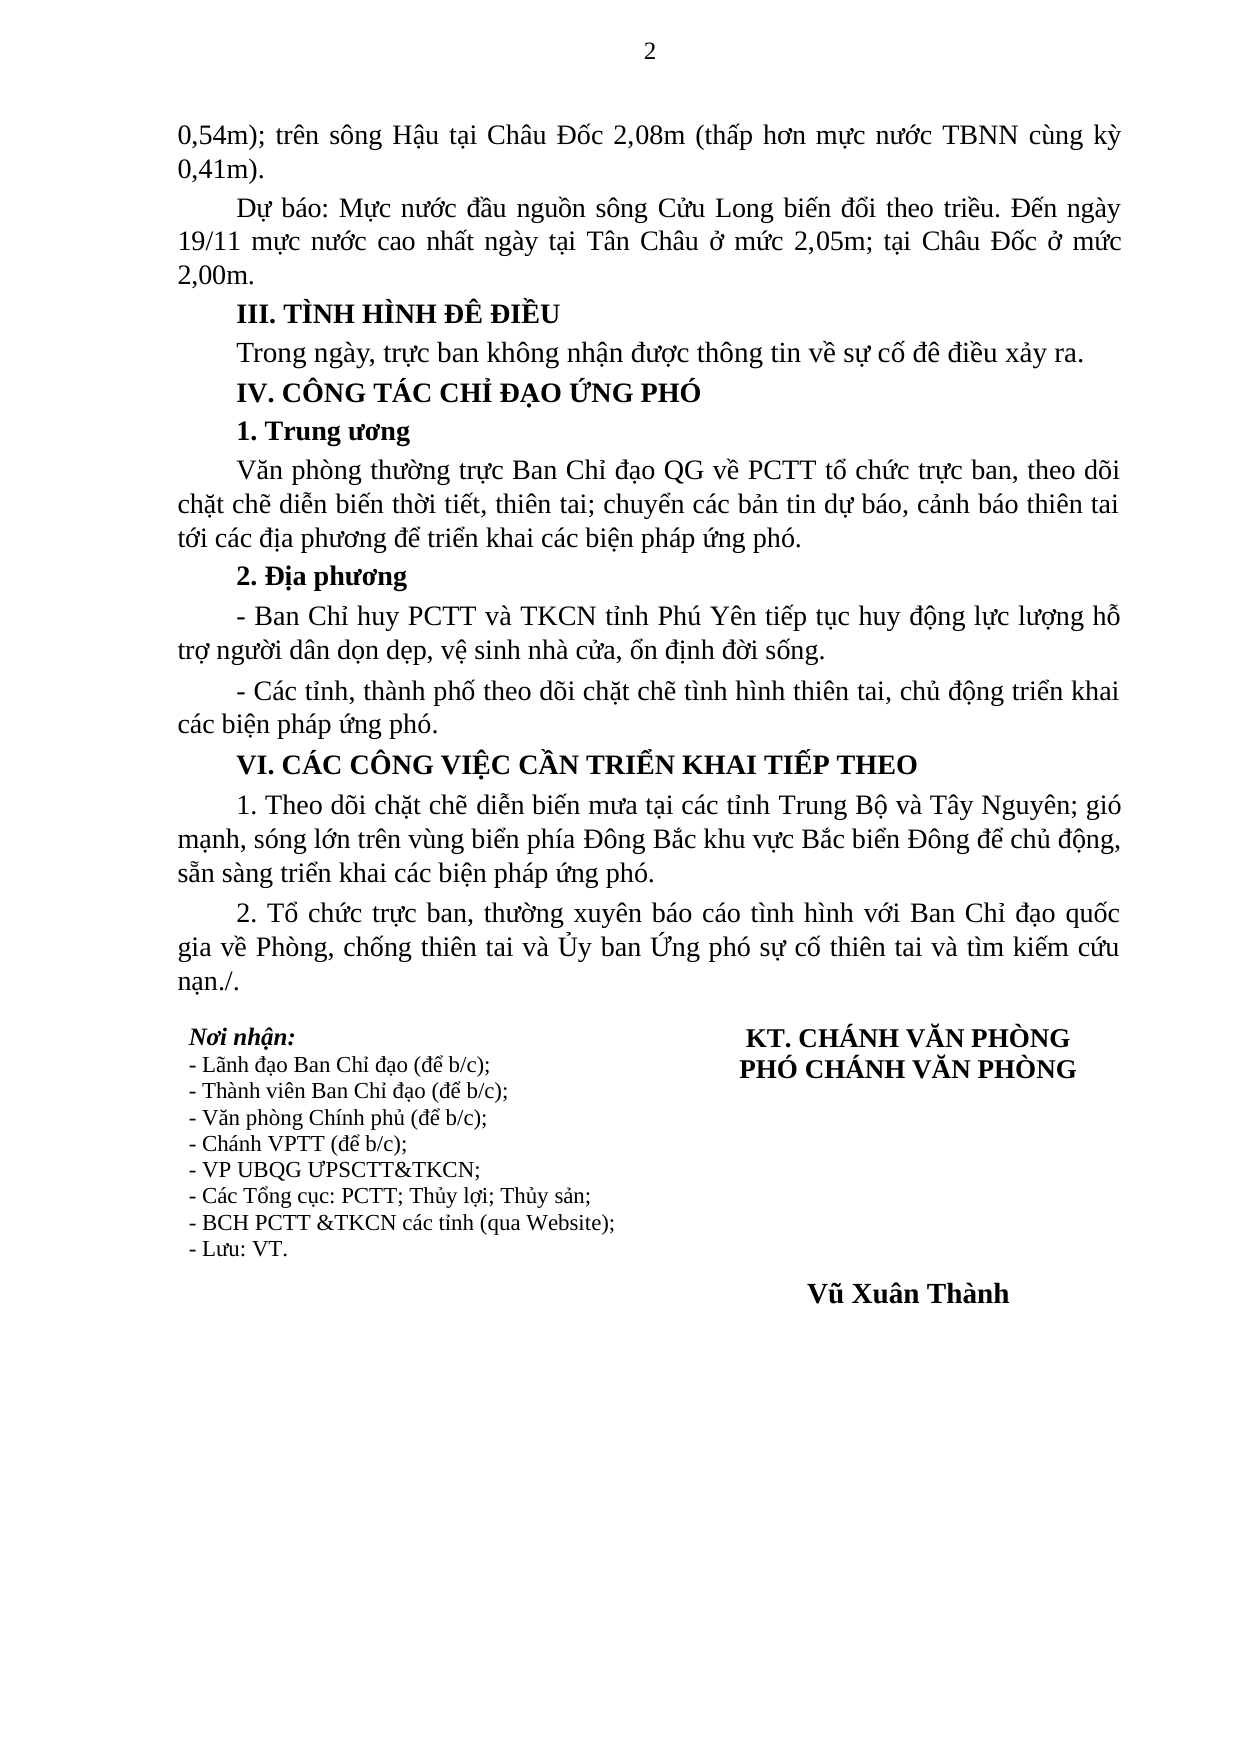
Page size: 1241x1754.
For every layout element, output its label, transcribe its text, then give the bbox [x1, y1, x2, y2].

table_header Nơi nhận: - Lãnh đạo Ban Chỉ đạo (để b/c); - Thành viên Ban Chỉ đạo (để b/c); - Văn phòng Chính phủ (để b/c); - Chánh VPTT (để b/c); - VP UBQG ƯPSCTT&TKCN; - Các Tổng cục: PCTT; Thủy lợi; Thủy sản; - BCH PCTT &TKCN các tỉnh (qua Website); - Lưu: VT. [177, 1022, 679, 1322]
text - Ban Chỉ huy PCTT và TKCN tỉnh Phú Yên tiếp tục huy động lực lượng hỗ trợ người dân dọn dẹp, vệ sinh nhà cửa, ổn định đời sống. [177, 599, 1122, 666]
text VI. CÁC CÔNG VIỆC CẦN TRIỂN KHAI TIẾP THEO [177, 748, 1122, 780]
text Văn phòng thường trực Ban Chỉ đạo QG về PCTT tổ chức trực ban, theo dõi chặt chẽ diễn biến thời tiết, thiên tai; chuyển các bản tin dự báo, cảnh báo thiên tai tới các địa phương để triển khai các biện pháp ứng phó. [177, 453, 1122, 553]
text Trong ngày, trực ban không nhận được thông tin về sự cố đê điều xảy ra. [177, 336, 1122, 369]
text 2. Địa phương [177, 559, 1122, 592]
text IV. CÔNG TÁC CHỈ ĐẠO ỨNG PHÓ [177, 376, 1122, 408]
text Dự báo: Mực nước đầu nguồn sông Cửu Long biến đổi theo triều. Đến ngày 19/11 mực nước cao nhất ngày tại Tân Châu ở mức 2,05m; tại Châu Đốc ở mức 2,00m. [177, 191, 1122, 290]
text 1. Theo dõi chặt chẽ diễn biến mưa tại các tỉnh Trung Bộ và Tây Nguyên; gió mạnh, sóng lớn trên vùng biển phía Đông Bắc khu vực Bắc biển Đông để chủ động, sẵn sàng triển khai các biện pháp ứng phó. [177, 788, 1122, 888]
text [177, 118, 1122, 184]
table_header KT. CHÁNH VĂN PHÒNG PHÓ CHÁNH VĂN PHÒNG Vũ Xuân Thành [679, 1022, 1137, 1322]
text 2. Tổ chức trực ban, thường xuyên báo cáo tình hình với Ban Chỉ đạo quốc gia về Phòng, chống thiên tai và Ủy ban Ứng phó sự cố thiên tai và tìm kiếm cứu nạn./. [177, 896, 1122, 996]
text III. TÌNH HÌNH ĐÊ ĐIỀU [177, 297, 1122, 329]
text 1. Trung ương [177, 414, 1122, 447]
text - Các tỉnh, thành phố theo dõi chặt chẽ tình hình thiên tai, chủ động triển khai các biện pháp ứng phó. [177, 673, 1122, 740]
